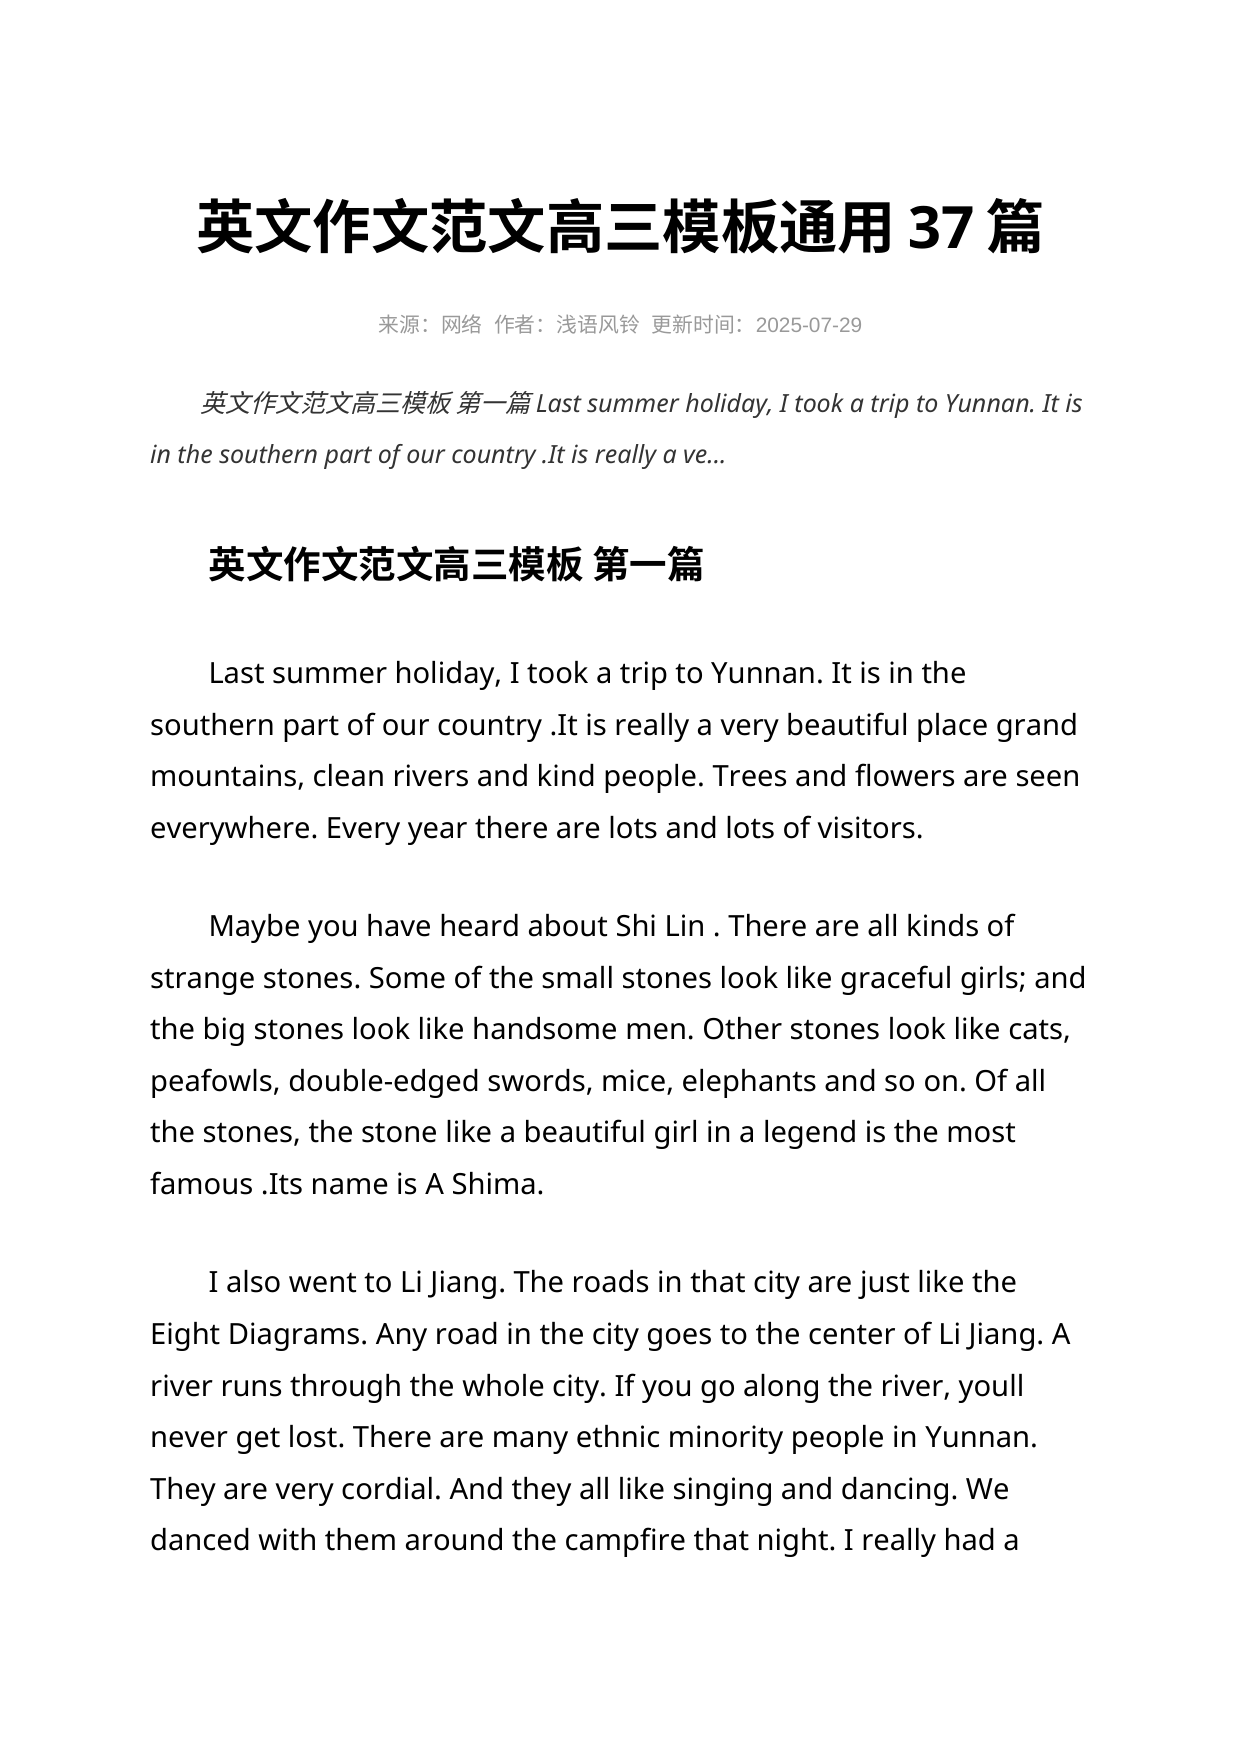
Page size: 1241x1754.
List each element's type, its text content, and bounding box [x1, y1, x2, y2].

subtitle 英文作文范文高三模板通用37篇 [150, 181, 1090, 266]
text 英文作文范文高三模板 第一篇 [150, 535, 1090, 589]
text 来源：网络 作者：浅语风铃 更新时间：2025-07-29 [150, 313, 1090, 337]
text Last summer holiday, I took a trip to Yunnan. It is in the southern part of our country .It is really a very beautiful place grand mountains, clean rivers and kind people. Trees and flowers are seen everywhere. Every year there are lots and lots of visitors. [150, 652, 1090, 847]
text 英文作文范文高三模板 第一篇Last summer holiday, I took a trip to Yunnan. It is in the southern part of our country .It is really a ve... [150, 384, 1090, 471]
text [150, 1262, 1090, 1559]
text Maybe you have heard about Shi Lin . There are all kinds of strange stones. Some of the small stones look like graceful girls; and the big stones look like handsome men. Other stones look like cats, peafowls, double-edged swords, mice, elephants and so on. Of all the stones, the stone like a beautiful girl in a legend is the most famous .Its name is A Shima. [150, 905, 1090, 1203]
